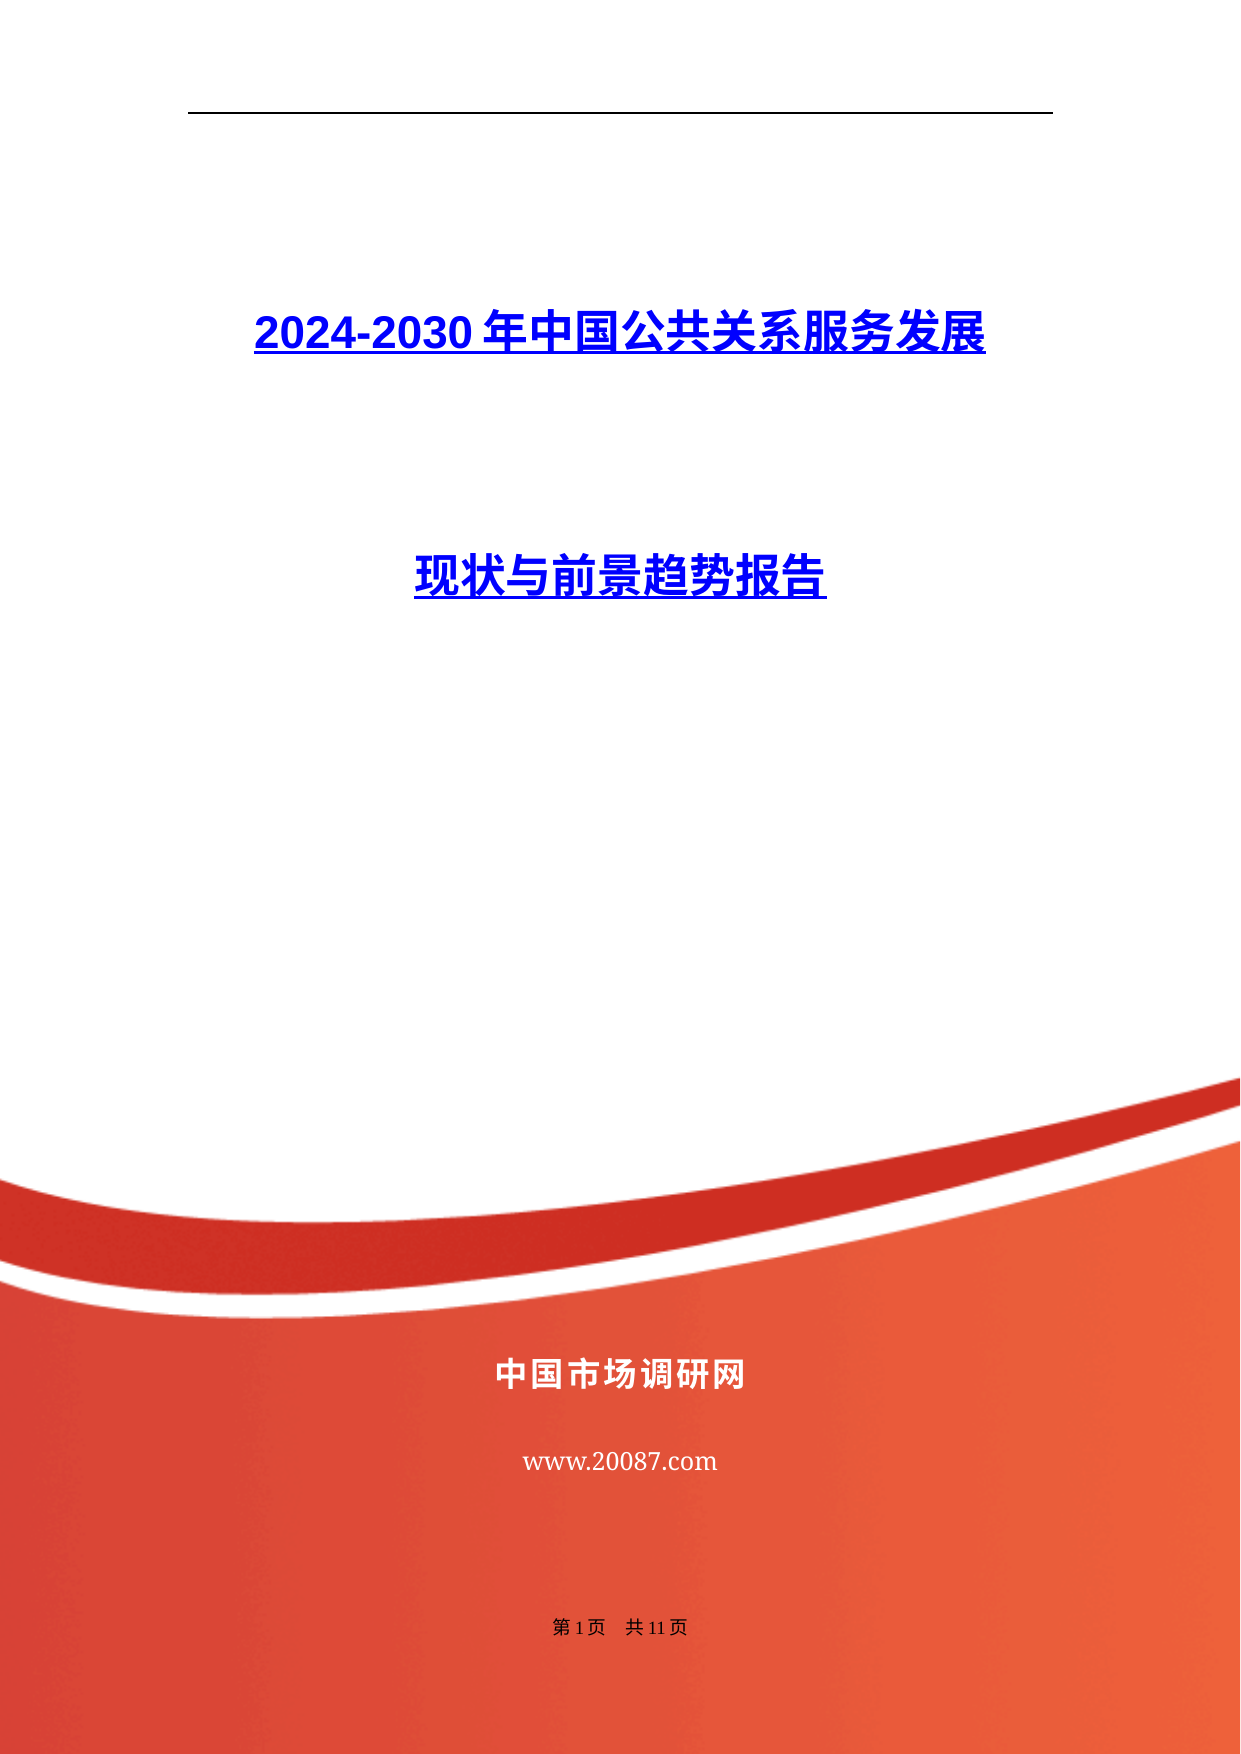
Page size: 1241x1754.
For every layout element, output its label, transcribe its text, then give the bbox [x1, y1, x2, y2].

text www.20087.com [187, 1428, 1053, 1493]
subtitle 中国市场调研网 [187, 1339, 1053, 1404]
picture [0, 1006, 1241, 1754]
table_header 2024-2030年中国公共关系服务发展现状与前景趋势报告 [188, 207, 1053, 773]
